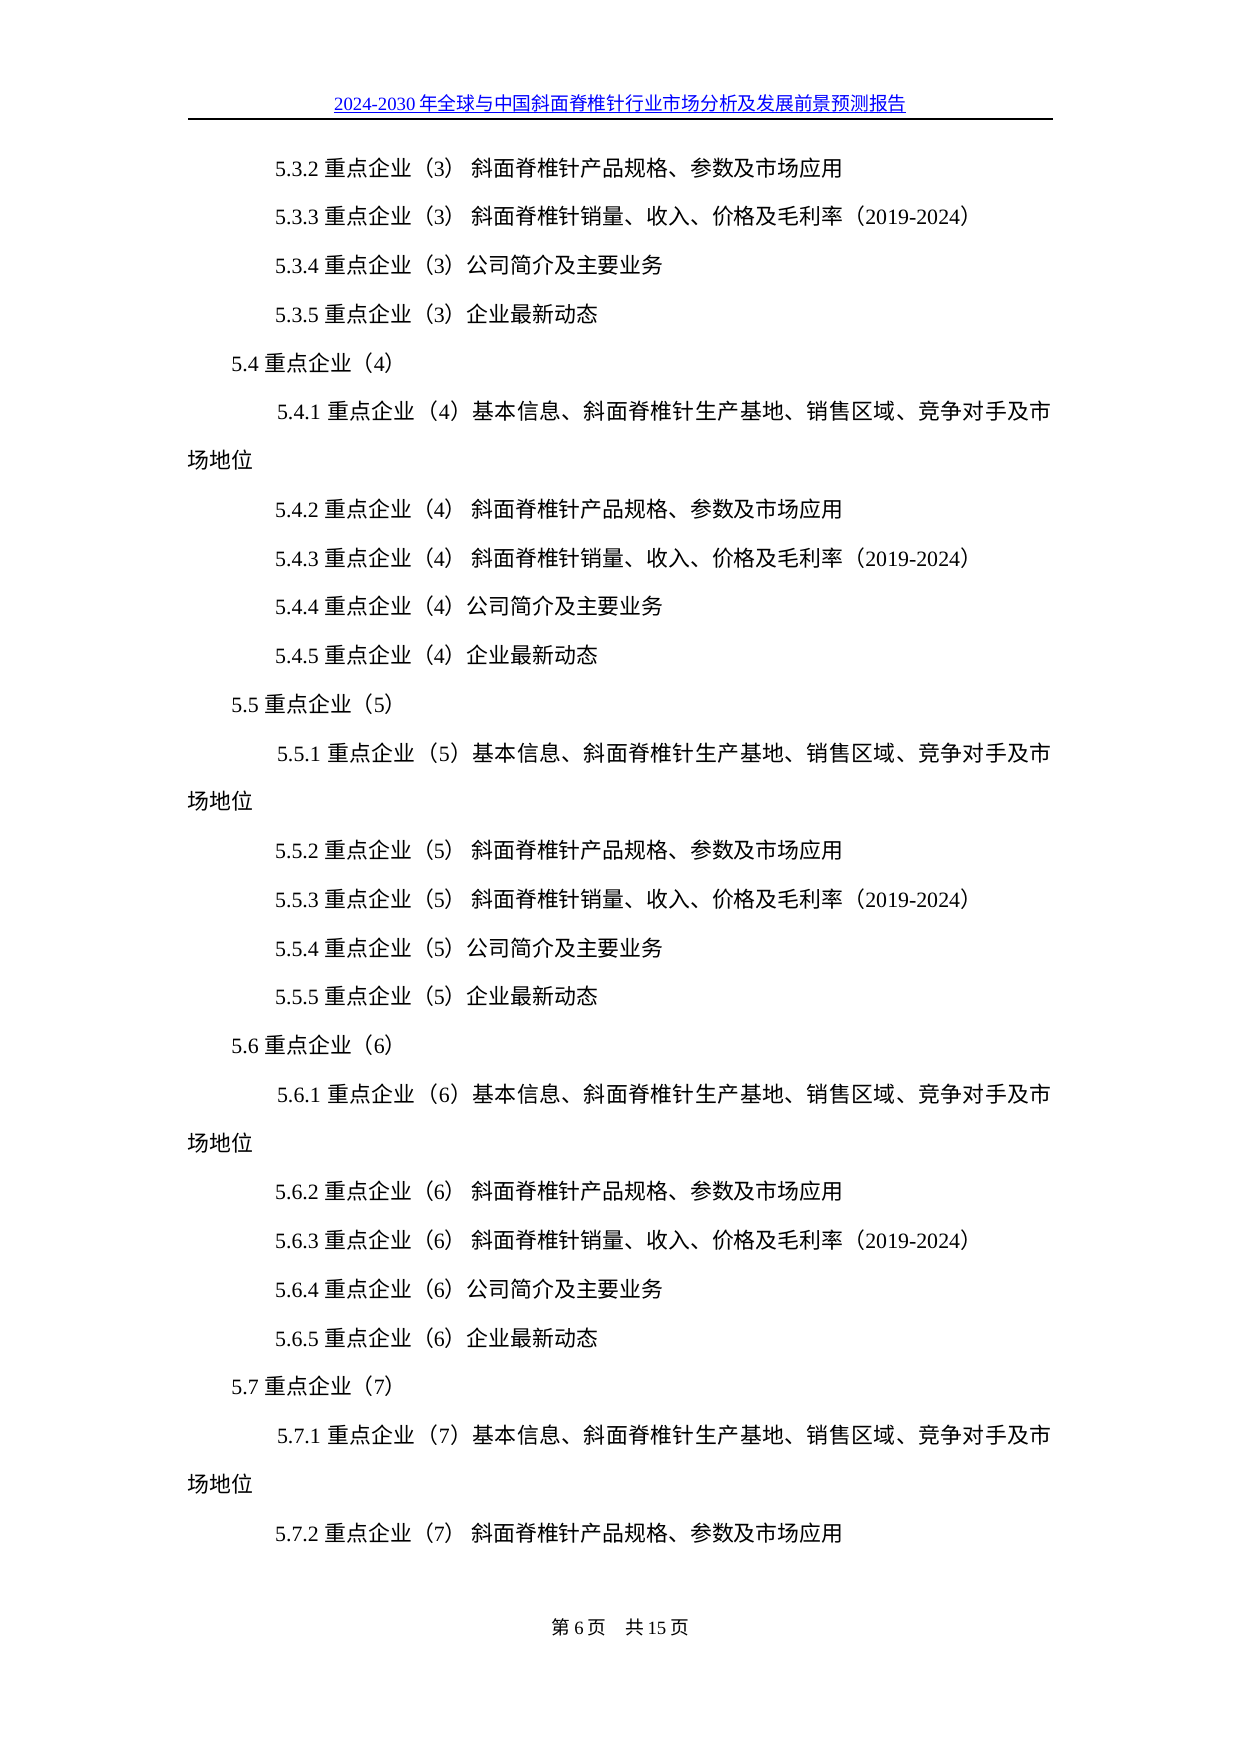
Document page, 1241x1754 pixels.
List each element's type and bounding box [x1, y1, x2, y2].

text [187, 150, 1053, 1548]
